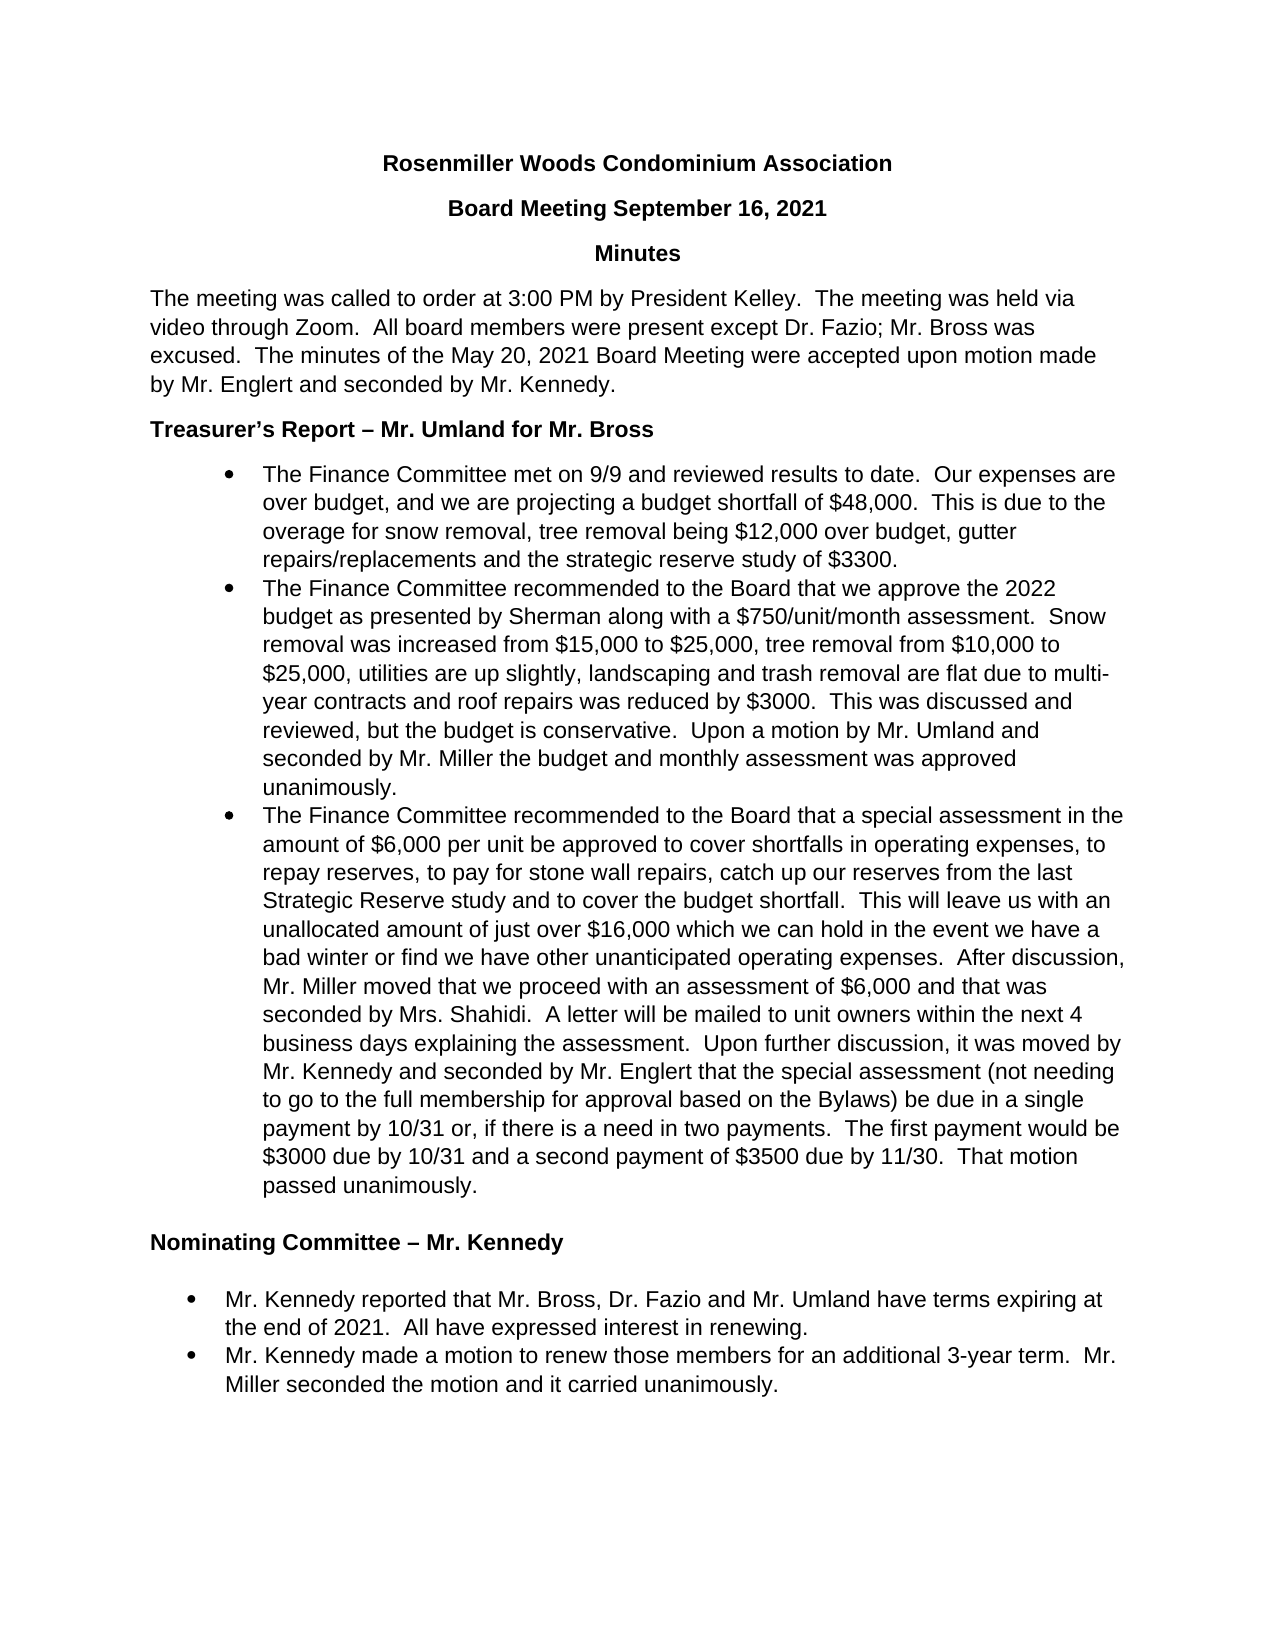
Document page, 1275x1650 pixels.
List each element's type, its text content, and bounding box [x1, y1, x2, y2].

list The Finance Committee recommended to the Board that we approve the 2022 budget as presented by Sherman along with a $750/unit/month assessment. Snow removal was increased from $15,000 to $25,000, tree removal from $10,000 to $25,000, utilities are up slightly, landscaping and trash removal are flat due to multi-year contracts and roof repairs was reduced by $3000. This was discussed and reviewed, but the budget is conservative. Upon a motion by Mr. Umland and seconded by Mr. Miller the budget and monthly assessment was approved unanimously. [225, 574, 1125, 800]
text Minutes [150, 240, 1125, 267]
text Board Meeting September 16, 2021 [150, 195, 1125, 221]
list Mr. Kennedy reported that Mr. Bross, Dr. Fazio and Mr. Umland have terms expiring at the end of 2021. All have expressed interest in renewing. [187, 1286, 1125, 1340]
list The Finance Committee met on 9/9 and reviewed results to date. Our expenses are over budget, and we are projecting a budget shortfall of $48,000. This is due to the overage for snow removal, tree removal being $12,000 over budget, gutter repairs/replacements and the strategic reserve study of $3300. [225, 461, 1125, 572]
list The Finance Committee recommended to the Board that a special assessment in the amount of $6,000 per unit be approved to cover shortfalls in operating expenses, to repay reserves, to pay for stone wall repairs, catch up our reserves from the last Strategic Reserve study and to cover the budget shortfall. This will leave us with an unallocated amount of just over $16,000 which we can hold in the event we have a bad winter or find we have other unanticipated operating expenses. After discussion, Mr. Miller moved that we proceed with an assessment of $6,000 and that was seconded by Mrs. Shahidi. A letter will be mailed to unit owners within the next 4 business days explaining the assessment. Upon further discussion, it was moved by Mr. Kennedy and seconded by Mr. Englert that the special assessment (not needing to go to the full membership for approval based on the Bylaws) be due in a single payment by 10/31 or, if there is a need in two payments. The first payment would be $3000 due by 10/31 and a second payment of $3500 due by 11/30. That motion passed unanimously. [225, 802, 1125, 1198]
text Rosenmiller Woods Condominium Association [150, 150, 1125, 176]
text Treasurer’s Report – Mr. Umland for Mr. Bross [150, 416, 1125, 442]
text The meeting was called to order at 3:00 PM by President Kelley. The meeting was held via video through Zoom. All board members were present except Dr. Fazio; Mr. Bross was excused. The minutes of the May 20, 2021 Board Meeting were accepted upon motion made by Mr. Englert and seconded by Mr. Kennedy. [150, 285, 1125, 397]
text Nominating Committee – Mr. Kennedy [150, 1229, 1125, 1255]
list Mr. Kennedy made a motion to renew those members for an additional 3-year term. Mr. Miller seconded the motion and it carried unanimously. [187, 1342, 1125, 1397]
